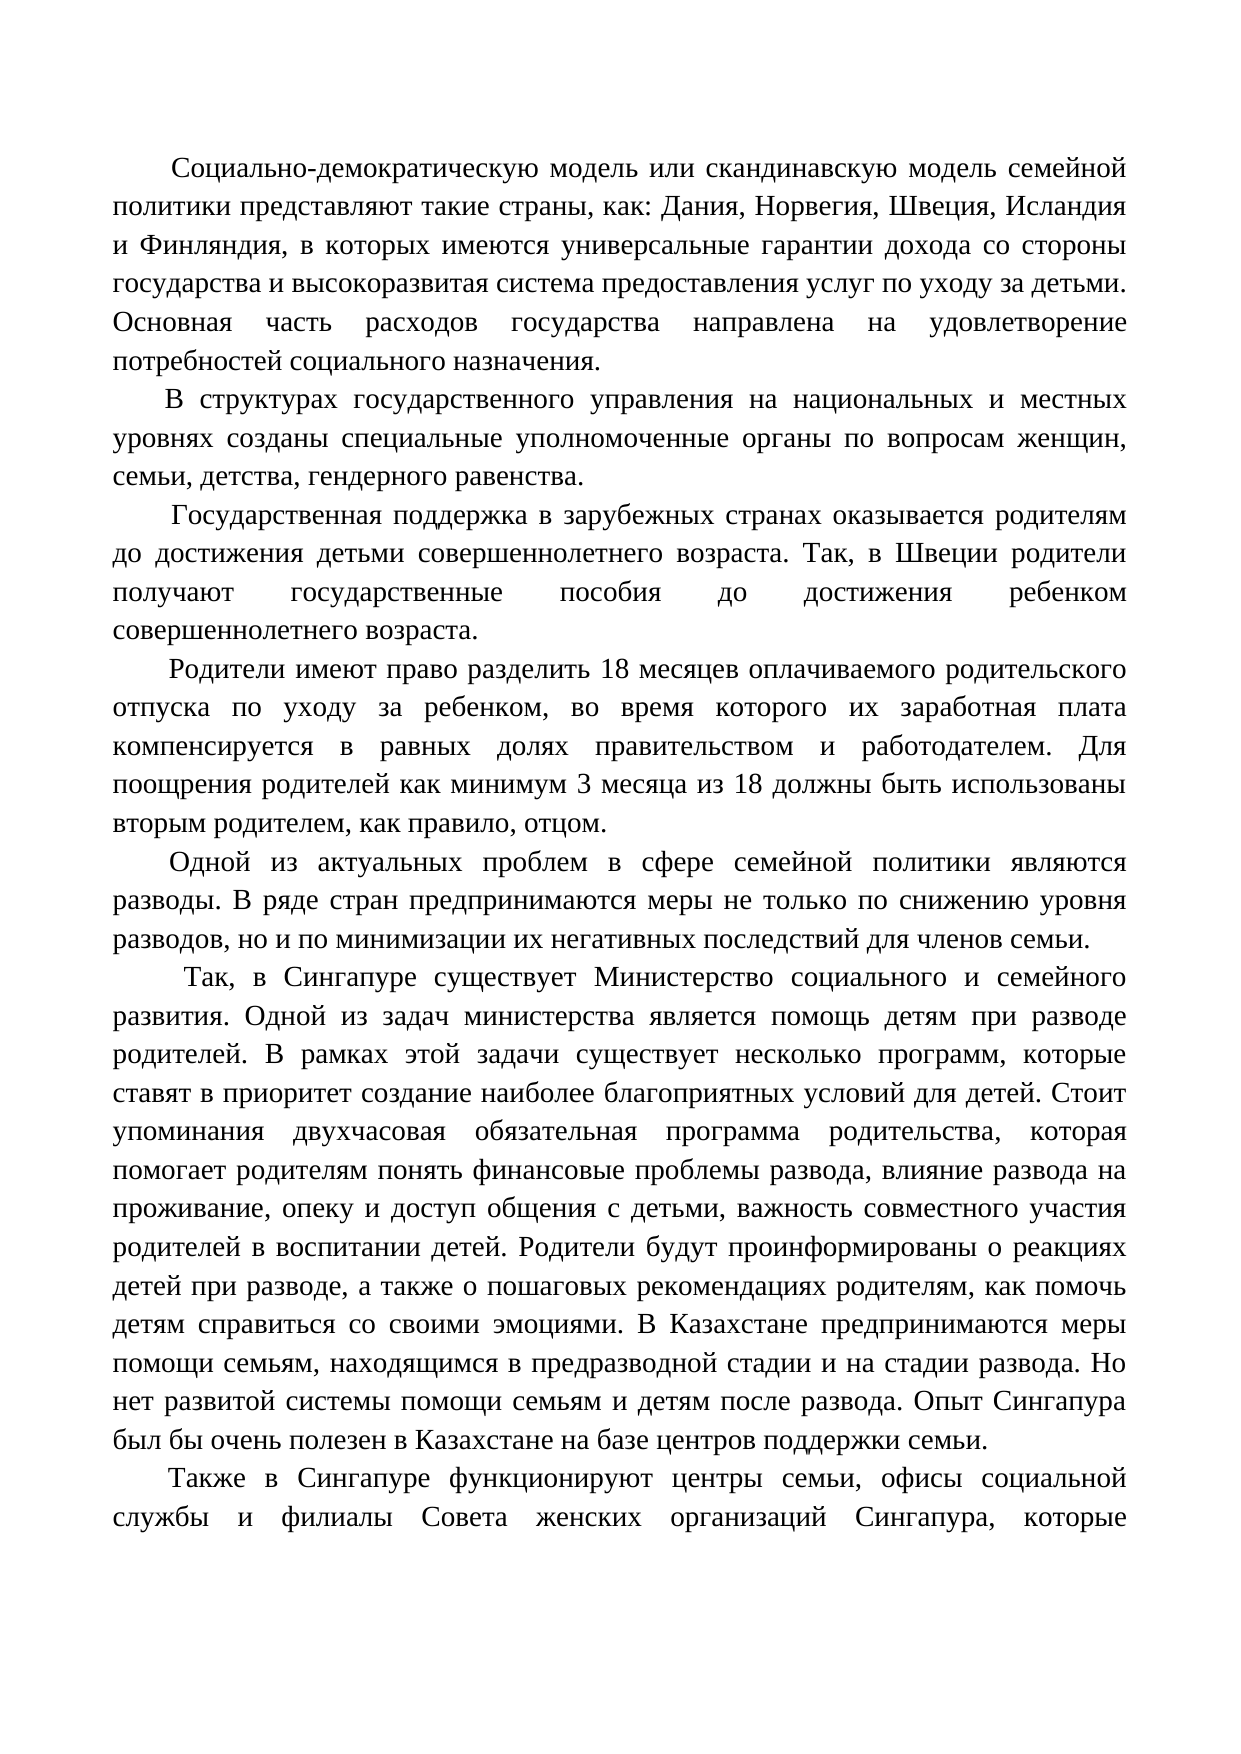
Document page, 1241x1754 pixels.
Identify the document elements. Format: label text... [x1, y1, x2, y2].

text В структурах государственного управления на национальных и местных уровнях созданы специальные уполномоченные органы по вопросам женщин, семьи, детства, гендерного равенства. [112, 381, 1128, 492]
text Родители имеют право разделить 18 месяцев оплачиваемого родительского отпуска по уходу за ребенком, во время которого их заработная плата компенсируется в равных долях правительством и работодателем. Для поощрения родителей как минимум 3 месяца из 18 должны быть использованы вторым родителем, как правило, отцом. [112, 651, 1128, 839]
text Одной из актуальных проблем в сфере семейной политики являются разводы. В ряде стран предпринимаются меры не только по снижению уровня разводов, но и по минимизации их негативных последствий для членов семьи. [112, 844, 1128, 954]
text Государственная поддержка в зарубежных странах оказывается родителям до достижения детьми совершеннолетнего возраста. Так, в Швеции родители получают государственные пособия до достижения ребенком совершеннолетнего возраста. [112, 497, 1128, 646]
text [112, 1460, 1128, 1532]
text Социально-демократическую модель или скандинавскую модель семейной политики представляют такие страны, как: Дания, Норвегия, Швеция, Исландия и Финляндия, в которых имеются универсальные гарантии дохода со стороны государства и высокоразвитая система предоставления услуг по уходу за детьми. Основная часть расходов государства направлена на удовлетворение потребностей социального назначения. [112, 150, 1128, 376]
text Так, в Сингапуре существует Министерство социального и семейного развития. Одной из задач министерства является помощь детям при разводе родителей. В рамках этой задачи существует несколько программ, которые ставят в приоритет создание наиболее благоприятных условий для детей. Стоит упоминания двухчасовая обязательная программа родительства, которая помогает родителям понять финансовые проблемы развода, влияние развода на проживание, опеку и доступ общения с детьми, важность совместного участия родителей в воспитании детей. Родители будут проинформированы о реакциях детей при разводе, а также о пошаговых рекомендациях родителям, как помочь детям справиться со своими эмоциями. В Казахстане предпринимаются меры помощи семьям, находящимся в предразводной стадии и на стадии развода. Но нет развитой системы помощи семьям и детям после развода. Опыт Сингапура был бы очень полезен в Казахстане на базе центров поддержки семьи. [112, 959, 1128, 1455]
